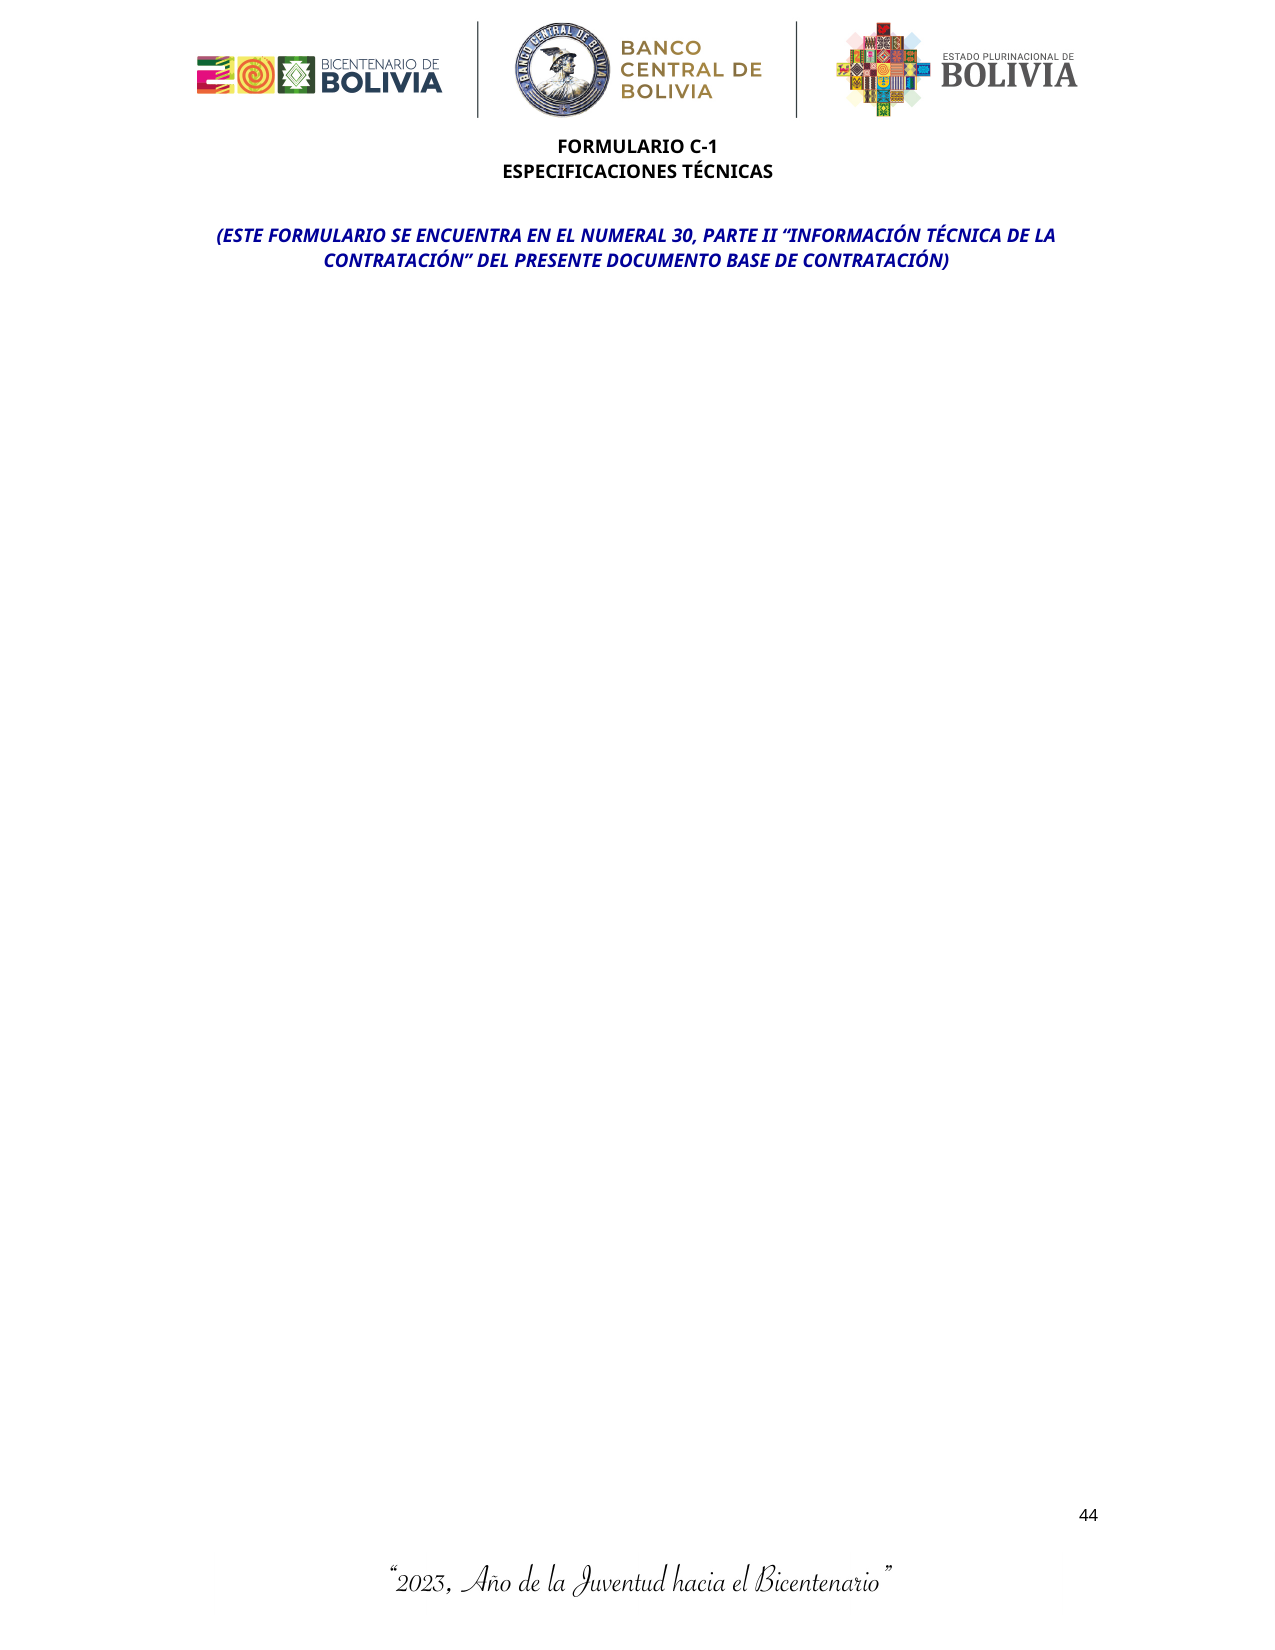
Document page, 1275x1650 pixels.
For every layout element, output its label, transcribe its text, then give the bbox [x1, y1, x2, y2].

text FORMULARIO C-1 [177, 133, 1098, 158]
picture [0, 5, 1275, 121]
picture [3, 1552, 1275, 1615]
text ESPECIFICACIONES TÉCNICAS [177, 158, 1098, 184]
text (ESTE FORMULARIO SE ENCUENTRA EN EL NUMERAL 30, PARTE II “INFORMACIÓN TÉCNICA DE LA CONTRATACIÓN” DEL PRESENTE DOCUMENTO BASE DE CONTRATACIÓN) [177, 222, 1098, 273]
